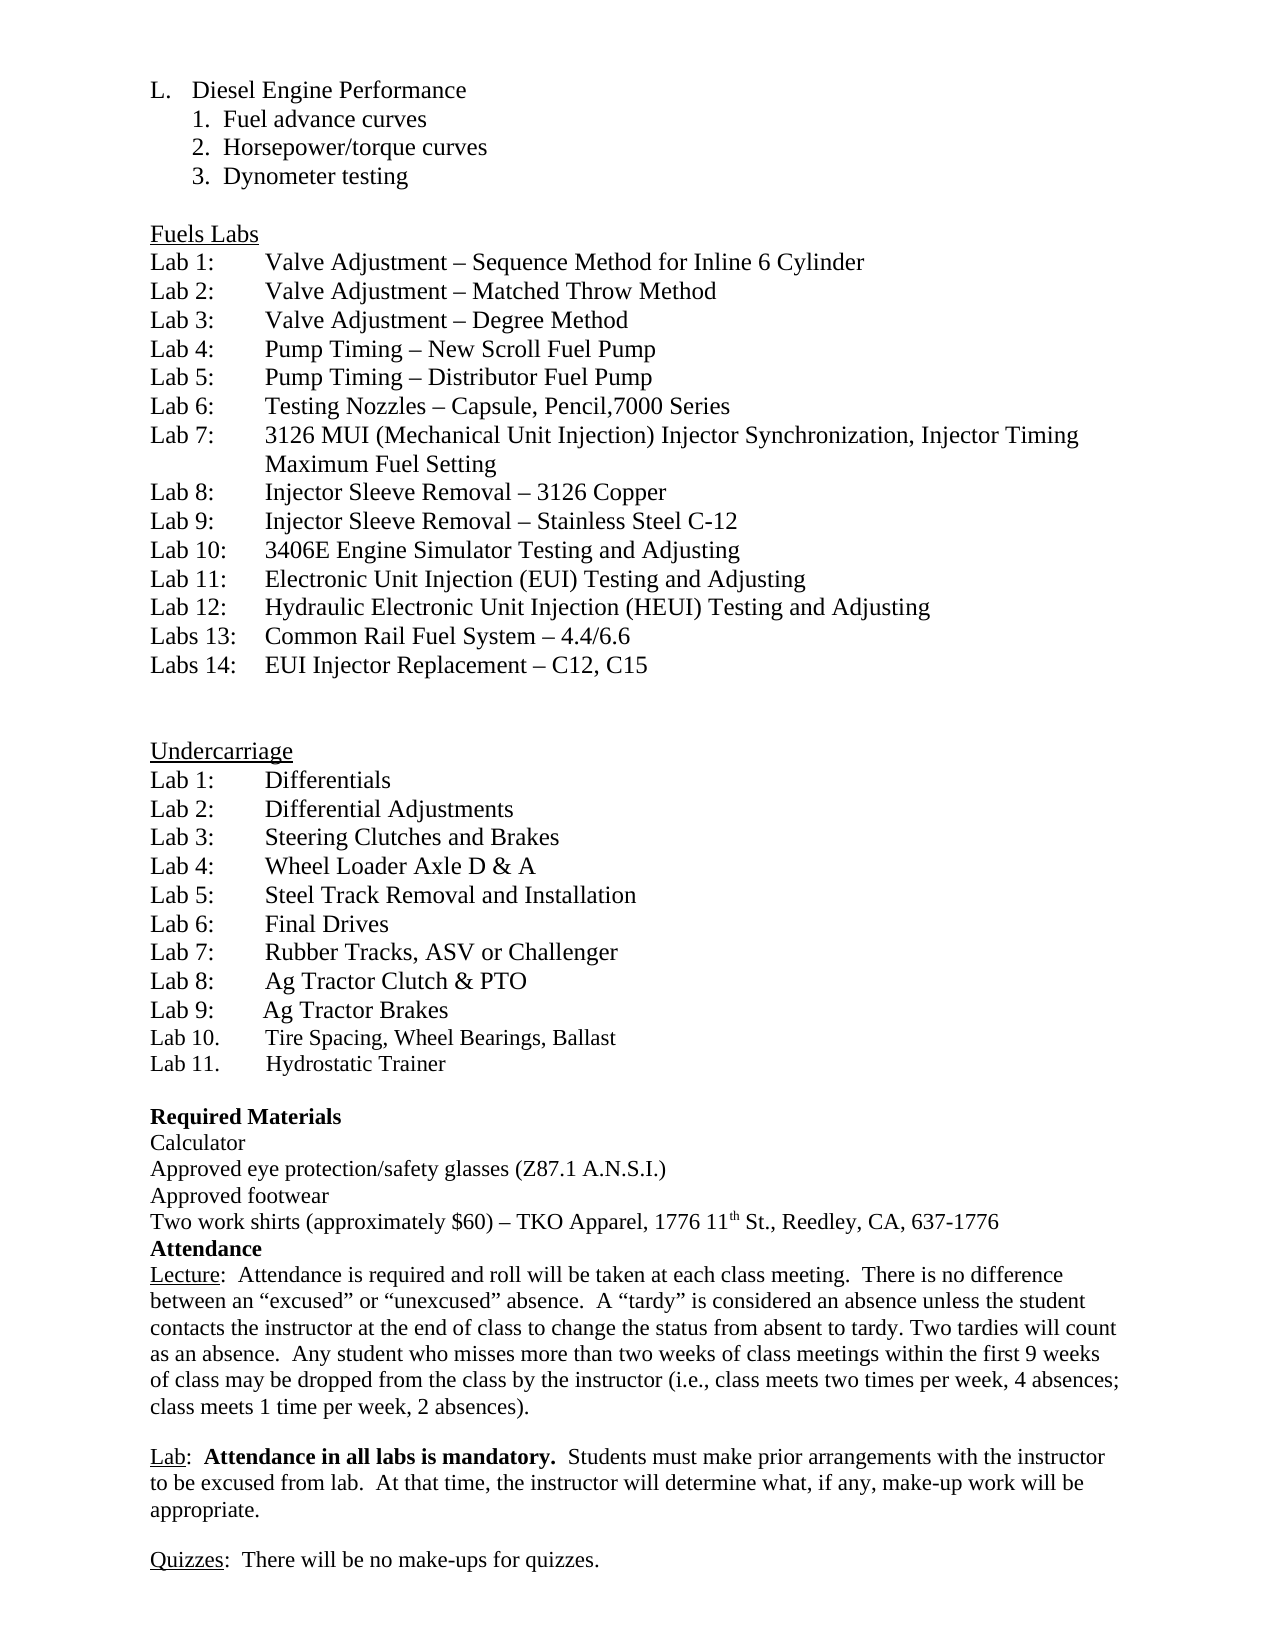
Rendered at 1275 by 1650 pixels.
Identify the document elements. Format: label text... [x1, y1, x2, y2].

text Lab 1: Valve Adjustment – Sequence Method for Inline 6 Cylinder [150, 247, 1125, 276]
text Lab 8: Injector Sleeve Removal – 3126 Copper [150, 477, 1125, 506]
text Lab 2: Valve Adjustment – Matched Throw Method [150, 276, 1125, 305]
text Lab 8: Ag Tractor Clutch & PTO [150, 966, 1125, 995]
text Lab 3: Valve Adjustment – Degree Method [150, 305, 1125, 334]
text Calculator [150, 1129, 1125, 1156]
text 2. Horsepower/torque curves [150, 132, 1125, 161]
text Quizzes: There will be no make-ups for quizzes. [150, 1546, 1125, 1573]
text Lab 6: Final Drives [150, 909, 1125, 937]
text Lab 5: Steel Track Removal and Installation [150, 880, 1125, 909]
text Lab 4: Pump Timing – New Scroll Fuel Pump [150, 334, 1125, 362]
text Lab 10. Tire Spacing, Wheel Bearings, Ballast [150, 1024, 1125, 1050]
text Labs 14: EUI Injector Replacement – C12, C15 [150, 650, 1125, 679]
text Lab 1: Differentials [150, 765, 1125, 794]
text Labs 13: Common Rail Fuel System – 4.4/6.6 [150, 621, 1125, 650]
text Fuels Labs [150, 219, 1125, 247]
text Lab: Attendance in all labs is mandatory. Students must make prior arrangements with the instructor to be excused from lab. At that time, the instructor will determine what, if any, make-up work will be appropriate. [150, 1443, 1125, 1522]
text Required Materials [150, 1103, 1125, 1129]
text Lab 7: Rubber Tracks, ASV or Challenger [150, 937, 1125, 966]
text 3. Dynometer testing [150, 161, 1125, 190]
text L. Diesel Engine Performance [150, 75, 1125, 104]
text Lab 2: Differential Adjustments [150, 794, 1125, 822]
text Lab 11. Hydrostatic Trainer [150, 1050, 1125, 1076]
text Approved eye protection/safety glasses (Z87.1 A.N.S.I.) [150, 1156, 1125, 1182]
text Lab 9: Ag Tractor Brakes [150, 995, 1125, 1024]
text Two work shirts (approximately $60) – TKO Apparel, 1776 11th St., Reedley, CA, 637-1776 [150, 1208, 1125, 1234]
text Lecture: Attendance is required and roll will be taken at each class meeting. There is no difference between an “excused” or “unexcused” absence. A “tardy” is considered an absence unless the student contacts the instructor at the end of class to change the status from absent to tardy. Two tardies will count as an absence. Any student who misses more than two weeks of class meetings within the first 9 weeks of class may be dropped from the class by the instructor (i.e., class meets two times per week, 4 absences; class meets 1 time per week, 2 absences). [150, 1261, 1125, 1419]
text Lab 4: Wheel Loader Axle D & A [150, 851, 1125, 880]
text 1. Fuel advance curves [150, 104, 1125, 132]
text Approved footwear [150, 1182, 1125, 1208]
text Maximum Fuel Setting [150, 449, 1125, 477]
text Lab 10: 3406E Engine Simulator Testing and Adjusting [150, 535, 1125, 564]
text Lab 11: Electronic Unit Injection (EUI) Testing and Adjusting [150, 564, 1125, 592]
text Lab 12: Hydraulic Electronic Unit Injection (HEUI) Testing and Adjusting [150, 592, 1125, 621]
text Undercarriage [150, 736, 1125, 765]
text Lab 5: Pump Timing – Distributor Fuel Pump [150, 362, 1125, 391]
text Attendance [150, 1234, 1125, 1261]
text Lab 7: 3126 MUI (Mechanical Unit Injection) Injector Synchronization, Injector Timing [150, 420, 1125, 449]
text Lab 3: Steering Clutches and Brakes [150, 822, 1125, 851]
text Lab 9: Injector Sleeve Removal – Stainless Steel C-12 [150, 506, 1125, 535]
text Lab 6: Testing Nozzles – Capsule, Pencil,7000 Series [150, 391, 1125, 420]
